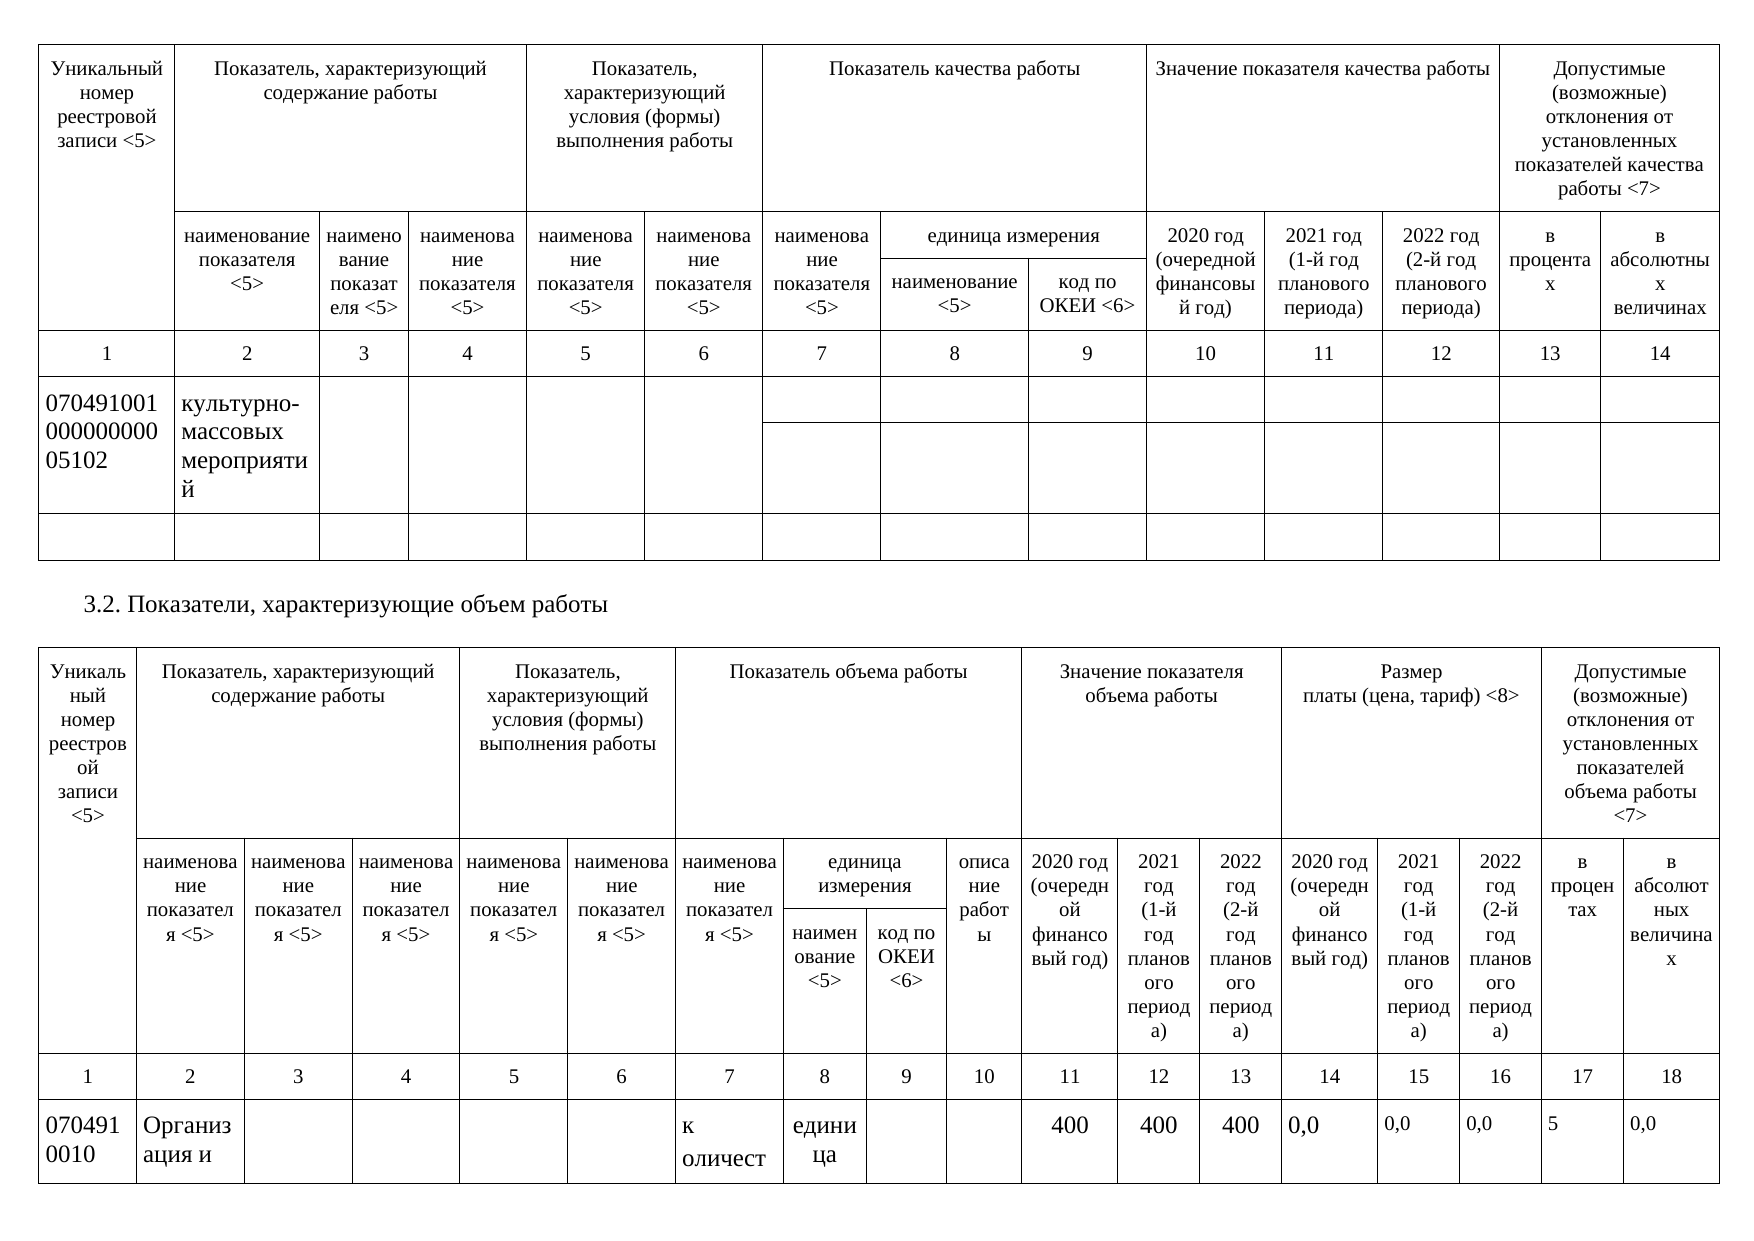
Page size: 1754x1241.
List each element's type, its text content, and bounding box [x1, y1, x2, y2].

table_cell наименование <5> [881, 259, 1028, 329]
table_header Показатель качества работы [763, 45, 1146, 211]
table_cell 8 [784, 1054, 866, 1099]
table_cell 0,0 [1624, 1100, 1719, 1183]
table_cell 14 [1282, 1054, 1377, 1099]
table_cell 2022 год (2-й год планового периода) [1460, 839, 1541, 1052]
table_cell 6 [568, 1054, 675, 1099]
table_cell наименование показателя <5> [676, 839, 783, 1052]
table_cell [1601, 377, 1719, 422]
table_cell [1147, 514, 1264, 559]
table_cell [763, 377, 880, 422]
table_cell наименование показателя <5> [527, 212, 644, 329]
table_cell 15 [1378, 1054, 1459, 1099]
table_cell [1265, 514, 1382, 559]
table_cell 2020 год (очередной финансовый год) [1282, 839, 1377, 1052]
table_cell [1029, 377, 1146, 422]
table_cell 14 [1601, 331, 1719, 376]
table_cell 400 [1118, 1100, 1199, 1183]
table_cell 400 [1022, 1100, 1117, 1183]
table_cell [947, 1100, 1021, 1183]
table_cell [1147, 377, 1264, 422]
table_cell 12 [1383, 331, 1499, 376]
table_cell 2021 год (1-й год планового периода) [1378, 839, 1459, 1052]
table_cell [676, 1100, 783, 1183]
table_cell [867, 1100, 946, 1183]
table_cell 7 [676, 1054, 783, 1099]
table_cell [1500, 423, 1600, 513]
table_cell [39, 514, 174, 559]
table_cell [39, 1100, 136, 1183]
table_cell наименование показателя <5> [645, 212, 762, 329]
table_cell [645, 377, 762, 513]
table_cell наименование показателя <5> [353, 839, 459, 1052]
table_cell 1 [39, 331, 174, 376]
table_cell 4 [409, 331, 526, 376]
table_cell код по ОКЕИ <6> [867, 909, 946, 1052]
table_cell 5 [460, 1054, 567, 1099]
table_cell [645, 514, 762, 559]
table_cell [1265, 377, 1382, 422]
table_cell [881, 514, 1028, 559]
table_cell [409, 377, 526, 513]
table_cell 12 [1118, 1054, 1199, 1099]
table_cell [1500, 514, 1600, 559]
table_header Уникальный номер реестровой записи <5> [39, 45, 174, 329]
table_cell 2 [175, 331, 319, 376]
table_cell в абсолютных величинах [1601, 212, 1719, 329]
table_cell [1383, 514, 1499, 559]
table_cell наименование показателя <5> [460, 839, 567, 1052]
table_cell 5 [1542, 1100, 1623, 1183]
text 3.2. Показатели, характеризующие объем работы [83, 589, 1713, 618]
table_cell [881, 377, 1028, 422]
table_cell 2021 год (1-й год планового периода) [1118, 839, 1199, 1052]
table_cell 2022 год (2-й год планового периода) [1200, 839, 1281, 1052]
table_cell наименование показателя <5> [245, 839, 352, 1052]
table_cell 11 [1022, 1054, 1117, 1099]
table_cell [1029, 514, 1146, 559]
table_cell 10 [947, 1054, 1021, 1099]
table_cell 2021 год (1-й год планового периода) [1265, 212, 1382, 329]
table_header Значение показателя качества работы [1147, 45, 1499, 211]
table_cell 3 [320, 331, 408, 376]
table_header Показатель, характеризующий условия (формы) выполнения работы [460, 648, 675, 838]
table_cell единица измерения [881, 212, 1146, 257]
table_cell наименование показателя <5> [568, 839, 675, 1052]
table_header Показатель, характеризующий содержание работы [175, 45, 526, 211]
table_cell 2020 год (очередной финансовый год) [1147, 212, 1264, 329]
table_cell 8 [881, 331, 1028, 376]
table_cell наименование <5> [784, 909, 866, 1052]
table_cell [1383, 423, 1499, 513]
table_cell 9 [867, 1054, 946, 1099]
table_cell культурно-массовых мероприятий [175, 377, 319, 513]
table_cell [1500, 377, 1600, 422]
table_cell 0,0 [1378, 1100, 1459, 1183]
table_header Показатель, характеризующий условия (формы) выполнения работы [527, 45, 762, 211]
table_header Показатель, характеризующий содержание работы [137, 648, 459, 838]
table_cell 0,0 [1460, 1100, 1541, 1183]
table_cell 18 [1624, 1054, 1719, 1099]
table_cell 7 [763, 331, 880, 376]
table_cell [460, 1100, 567, 1183]
table_cell [245, 1100, 352, 1183]
table_cell [320, 514, 408, 559]
table_cell 4 [353, 1054, 459, 1099]
table_header Показатель объема работы [676, 648, 1021, 838]
table_cell наименование показателя <5> [763, 212, 880, 329]
table_cell [568, 1100, 675, 1183]
table_cell 07049100100000000005102 [39, 377, 174, 513]
table_cell наименование показателя <5> [137, 839, 244, 1052]
table_cell [1147, 423, 1264, 513]
table_cell [1029, 423, 1146, 513]
table_cell [1601, 514, 1719, 559]
table_cell наименование показателя <5> [320, 212, 408, 329]
table_cell [175, 514, 319, 559]
table_header Допустимые (возможные) отклонения от установленных показателей объема работы <7> [1542, 648, 1719, 838]
table_cell 17 [1542, 1054, 1623, 1099]
table_cell код по ОКЕИ <6> [1029, 259, 1146, 329]
table_cell 9 [1029, 331, 1146, 376]
table_cell 13 [1200, 1054, 1281, 1099]
table_cell 1 [39, 1054, 136, 1099]
table_cell 0,0 [1282, 1100, 1377, 1183]
table_cell в процентах [1500, 212, 1600, 329]
table_cell [1383, 377, 1499, 422]
table_cell [1601, 423, 1719, 513]
table_cell наименование показателя <5> [175, 212, 319, 329]
table_cell 13 [1500, 331, 1600, 376]
table_header Допустимые (возможные) отклонения от установленных показателей качества работы <7> [1500, 45, 1719, 211]
table_cell [409, 514, 526, 559]
table_cell [763, 423, 880, 513]
table_cell 400 [1200, 1100, 1281, 1183]
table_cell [137, 1100, 244, 1183]
table_cell [881, 423, 1028, 513]
table_cell 3 [245, 1054, 352, 1099]
table_cell [1265, 423, 1382, 513]
table_cell 11 [1265, 331, 1382, 376]
table_cell 16 [1460, 1054, 1541, 1099]
table_cell единица измерения [784, 839, 946, 908]
table_cell 6 [645, 331, 762, 376]
table_cell [353, 1100, 459, 1183]
table_cell 2 [137, 1054, 244, 1099]
table_cell [527, 377, 644, 513]
table_cell описание работы [947, 839, 1021, 1052]
table_cell 2022 год (2-й год планового периода) [1383, 212, 1499, 329]
table_header Размер платы (цена, тариф) <8> [1282, 648, 1541, 838]
table_cell 2020 год (очередной финансовый год) [1022, 839, 1117, 1052]
table_cell в абсолютных величинах [1624, 839, 1719, 1052]
table_cell единица [784, 1100, 866, 1183]
table_header Значение показателя объема работы [1022, 648, 1281, 838]
table_cell 5 [527, 331, 644, 376]
table_cell [320, 377, 408, 513]
table_cell в процентах [1542, 839, 1623, 1052]
table_cell 10 [1147, 331, 1264, 376]
table_cell наименование показателя <5> [409, 212, 526, 329]
table_cell [763, 514, 880, 559]
table_header Уникальный номер реестровой записи <5> [39, 648, 136, 1052]
table_cell [527, 514, 644, 559]
